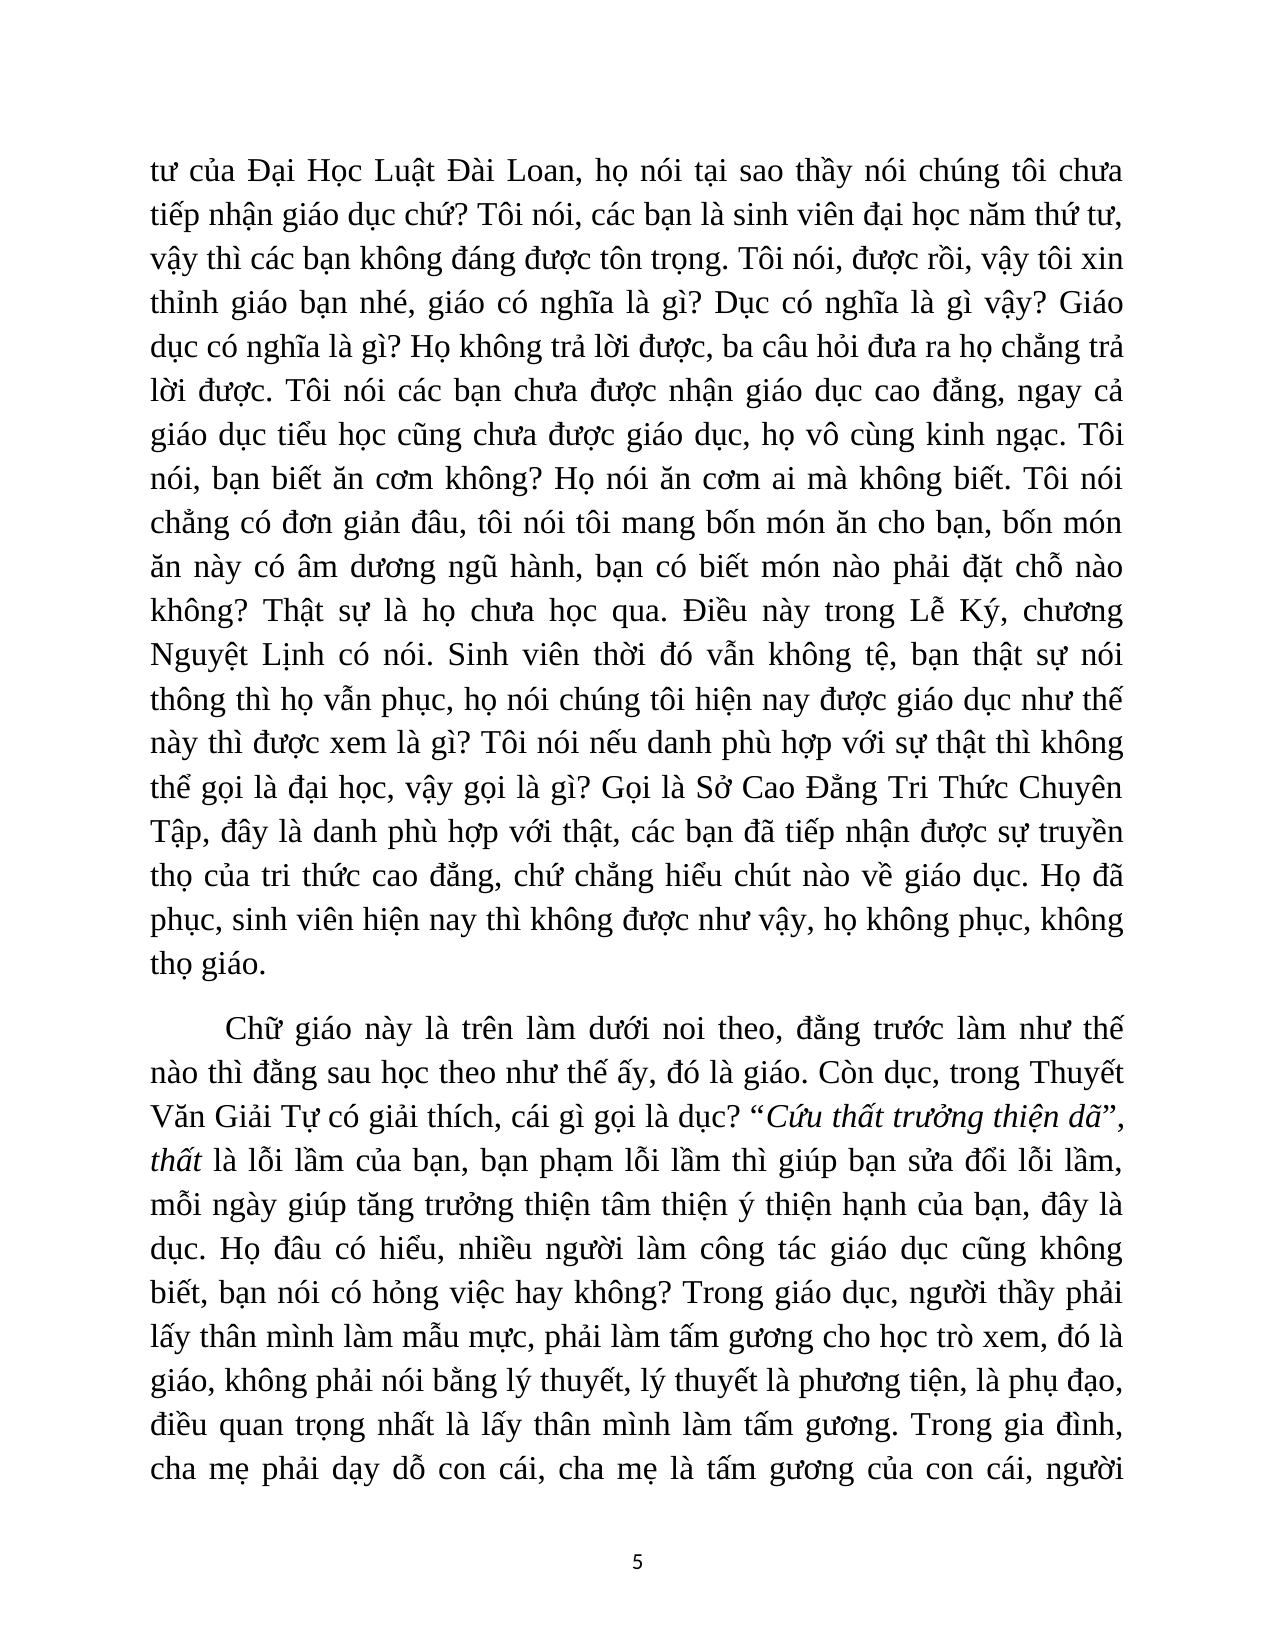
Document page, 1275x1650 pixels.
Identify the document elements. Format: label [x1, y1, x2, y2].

text [150, 150, 1125, 981]
text [150, 1008, 1125, 1487]
